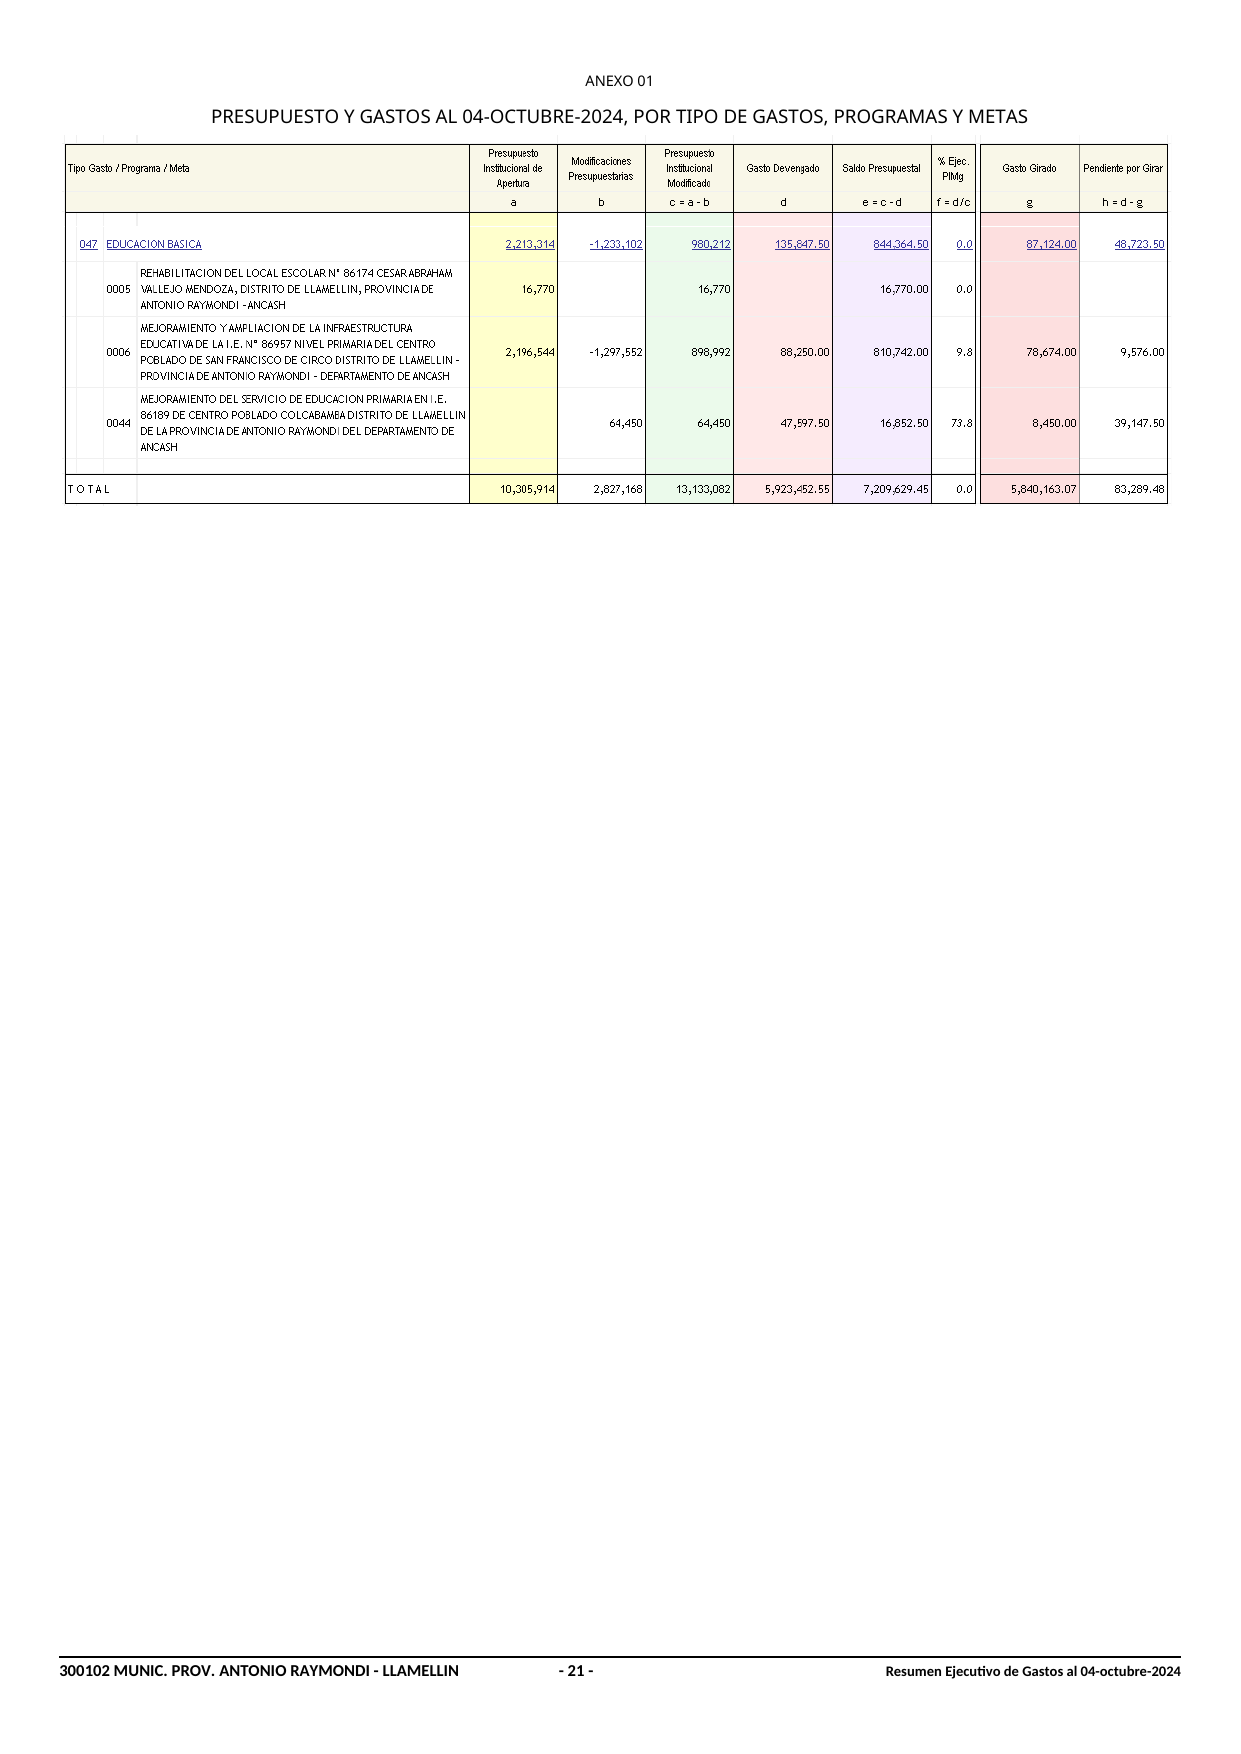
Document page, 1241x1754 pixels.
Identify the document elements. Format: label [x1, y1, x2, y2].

table_header [59, 71, 1180, 518]
picture [62, 135, 1172, 506]
